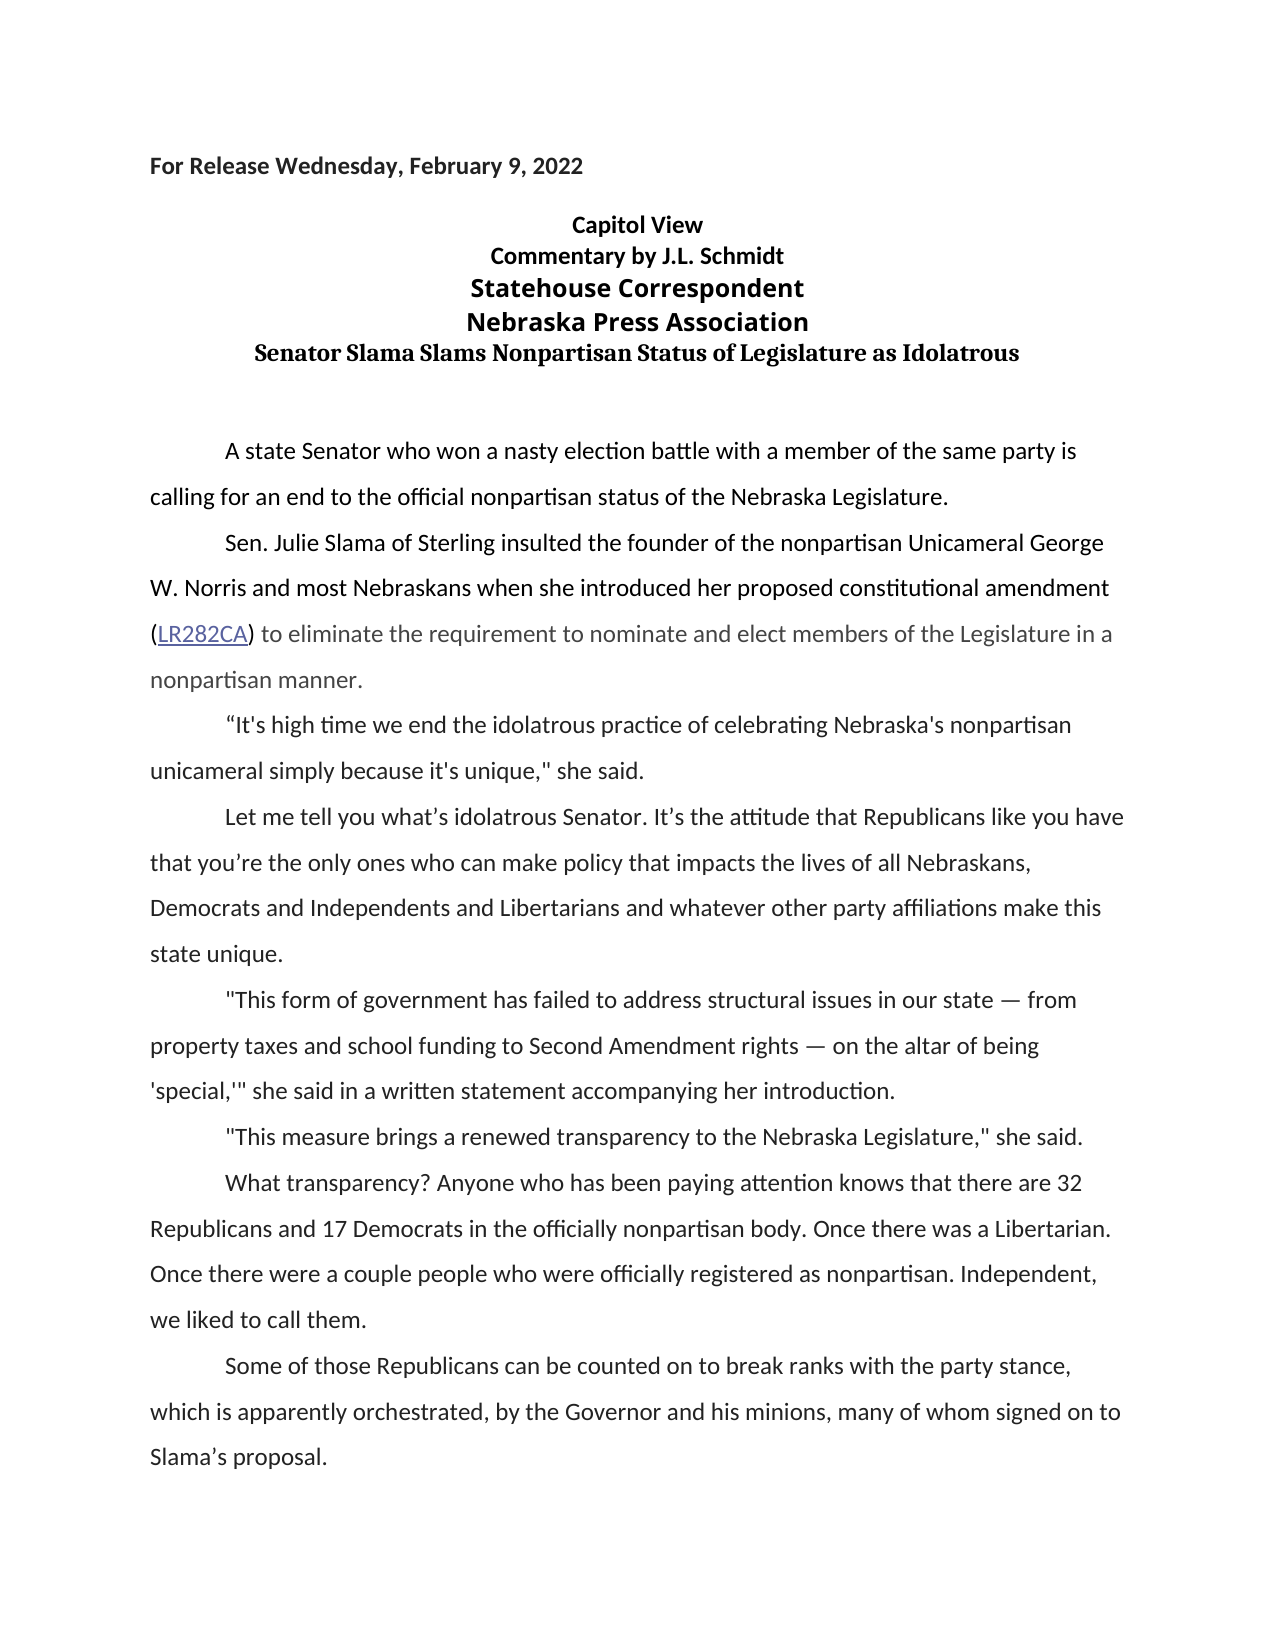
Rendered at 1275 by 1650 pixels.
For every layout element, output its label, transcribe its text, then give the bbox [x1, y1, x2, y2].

text Let me tell you what’s idolatrous Senator. It’s the attitude that Republicans like you have that you’re the only ones who can make policy that impacts the lives of all Nebraskans, Democrats and Independents and Libertarians and whatever other party affiliations make this state unique. [150, 801, 1125, 969]
text "This form of government has failed to address structural issues in our state — from property taxes and school funding to Second Amendment rights — on the altar of being 'special,'" she said in a written statement accompanying her introduction. [150, 984, 1125, 1106]
text For Release Wednesday, February 9, 2022 [150, 150, 1125, 181]
text What transparency? Anyone who has been paying attention knows that there are 32 Republicans and 17 Democrats in the officially nonpartisan body. Once there was a Libertarian. Once there were a couple people who were officially registered as nonpartisan. Independent, we liked to call them. [150, 1167, 1125, 1335]
text Sen. Julie Slama of Sterling insulted the founder of the nonpartisan Unicameral George W. Norris and most Nebraskans when she introduced her proposed constitutional amendment (LR282CA) to eliminate the requirement to nominate and elect members of the Legislature in a nonpartisan manner. [150, 527, 1125, 694]
text “It's high time we end the idolatrous practice of celebrating Nebraska's nonpartisan unicameral simply because it's unique," she said. [150, 710, 1125, 786]
text Statehouse Correspondent [150, 270, 1125, 304]
text Capitol View Commentary by J.L. Schmidt [150, 209, 1125, 270]
text Nebraska Press Association [150, 304, 1125, 338]
text Senator Slama Slams Nonpartisan Status of Legislature as Idolatrous [150, 338, 1125, 367]
text A state Senator who won a nasty election battle with a member of the same party is calling for an end to the official nonpartisan status of the Nebraska Legislature. [150, 435, 1125, 512]
text "This measure brings a renewed transparency to the Nebraska Legislature," she said. [150, 1121, 1125, 1152]
text Some of those Republicans can be counted on to break ranks with the party stance, which is apparently orchestrated, by the Governor and his minions, many of whom signed on to Slama’s proposal. [150, 1350, 1125, 1472]
